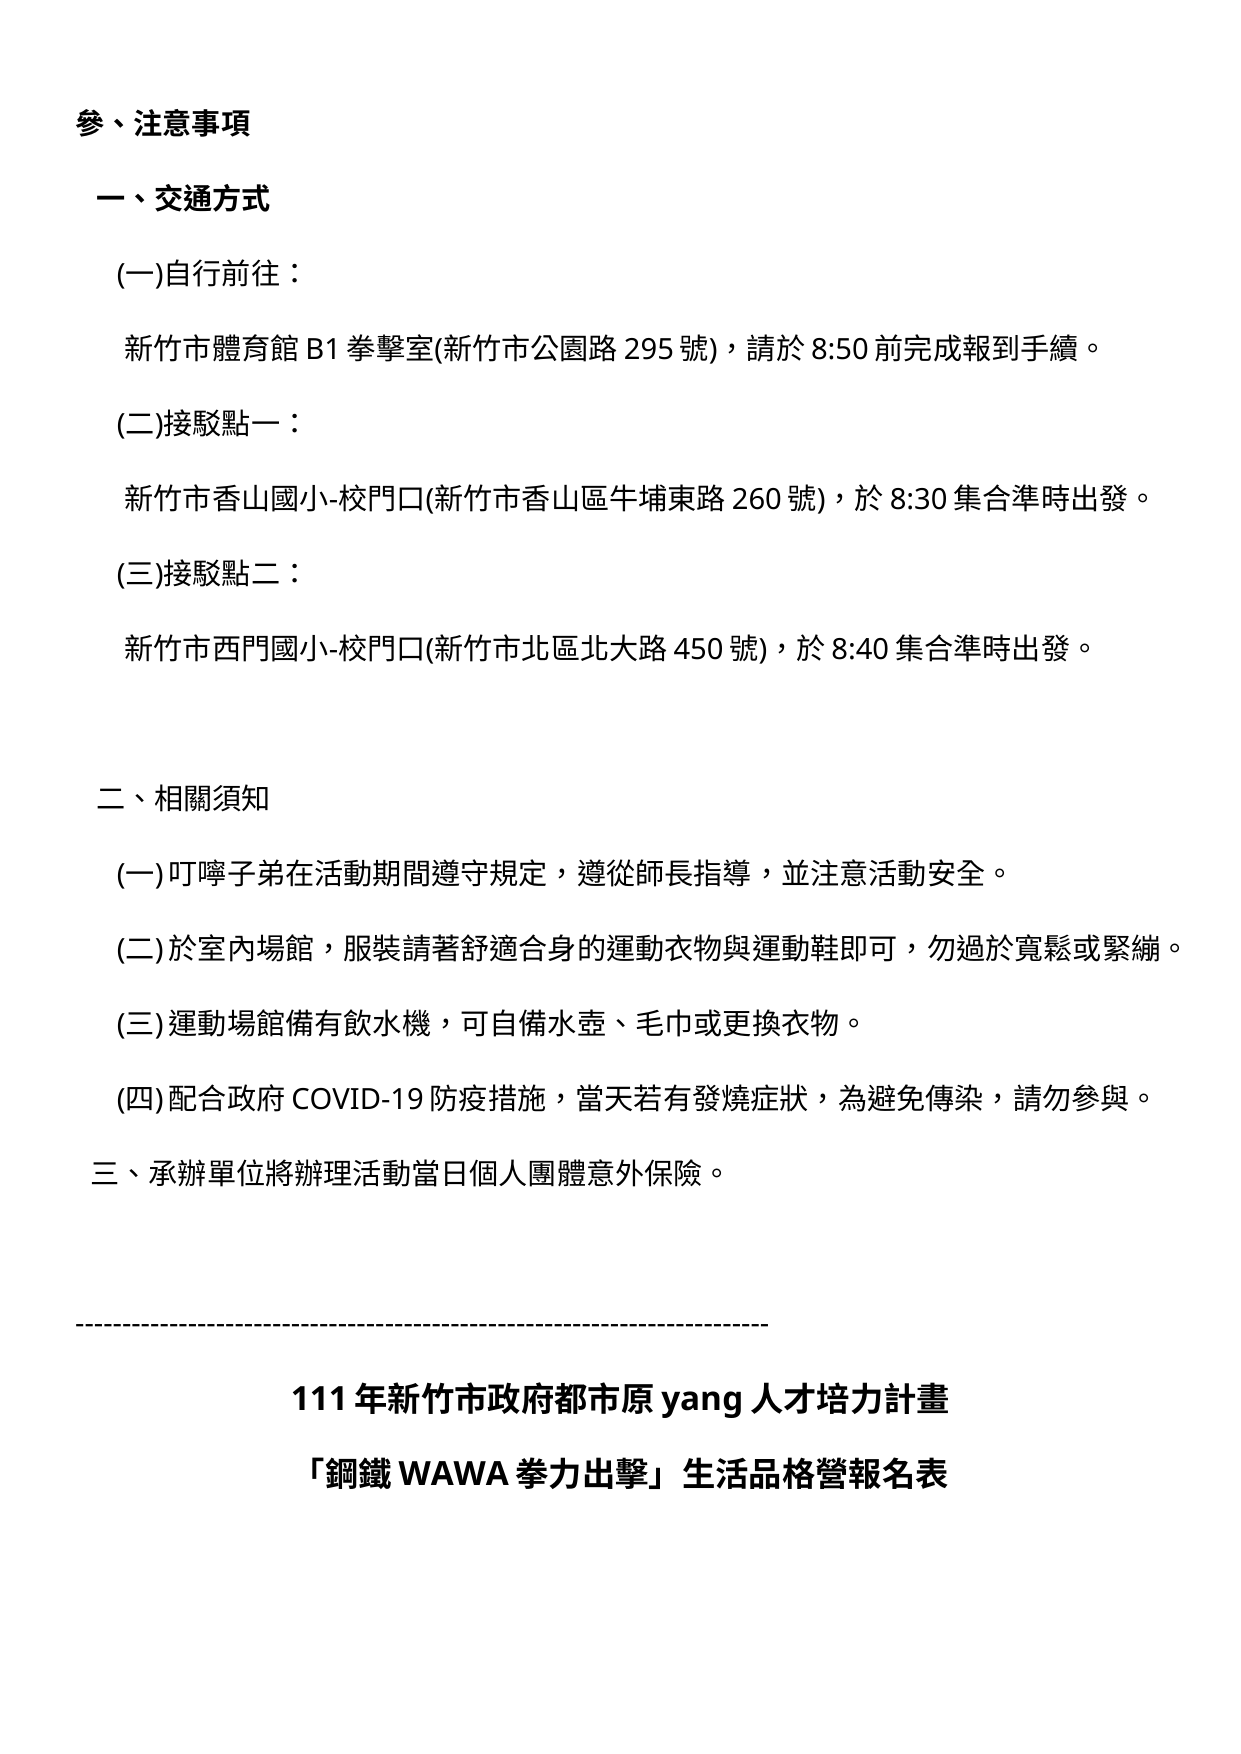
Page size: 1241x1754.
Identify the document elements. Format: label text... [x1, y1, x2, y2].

text (二) 於室內場館，服裝請著舒適合身的運動衣物與運動鞋即可，勿過於寬鬆或緊繃。 [117, 909, 1165, 984]
text 「鋼鐵WAWA拳力出擊」生活品格營報名表 [75, 1434, 1165, 1509]
text (三) 運動場館備有飲水機，可自備水壺、毛巾或更換衣物。 [117, 984, 1165, 1059]
text -------------------------------------------------------------------------- [75, 1284, 1165, 1359]
text (一)自行前往： [117, 234, 1165, 309]
text 新竹市西門國小-校門口(新竹市北區北大路450號)，於8:40集合準時出發。 [117, 609, 1165, 684]
text 新竹市香山國小-校門口(新竹市香山區牛埔東路260號)，於8:30集合準時出發。 [117, 459, 1165, 534]
text (三)接駁點二： [117, 534, 1165, 609]
text 二、相關須知 [96, 759, 1165, 834]
text 新竹市體育館B1拳擊室(新竹市公園路295號)，請於8:50前完成報到手續。 [117, 309, 1165, 384]
text (二)接駁點一： [117, 384, 1165, 459]
text 參、注意事項 [75, 84, 1165, 159]
text 三、承辦單位將辦理活動當日個人團體意外保險。 [75, 1134, 1165, 1209]
text (一) 叮嚀子弟在活動期間遵守規定，遵從師長指導，並注意活動安全。 [117, 834, 1165, 909]
text (四) 配合政府COVID-19防疫措施，當天若有發燒症狀，為避免傳染，請勿參與。 [117, 1059, 1165, 1134]
text 111年新竹市政府都市原yang人才培力計畫 [75, 1359, 1165, 1434]
text 一、交通方式 [96, 159, 1165, 234]
